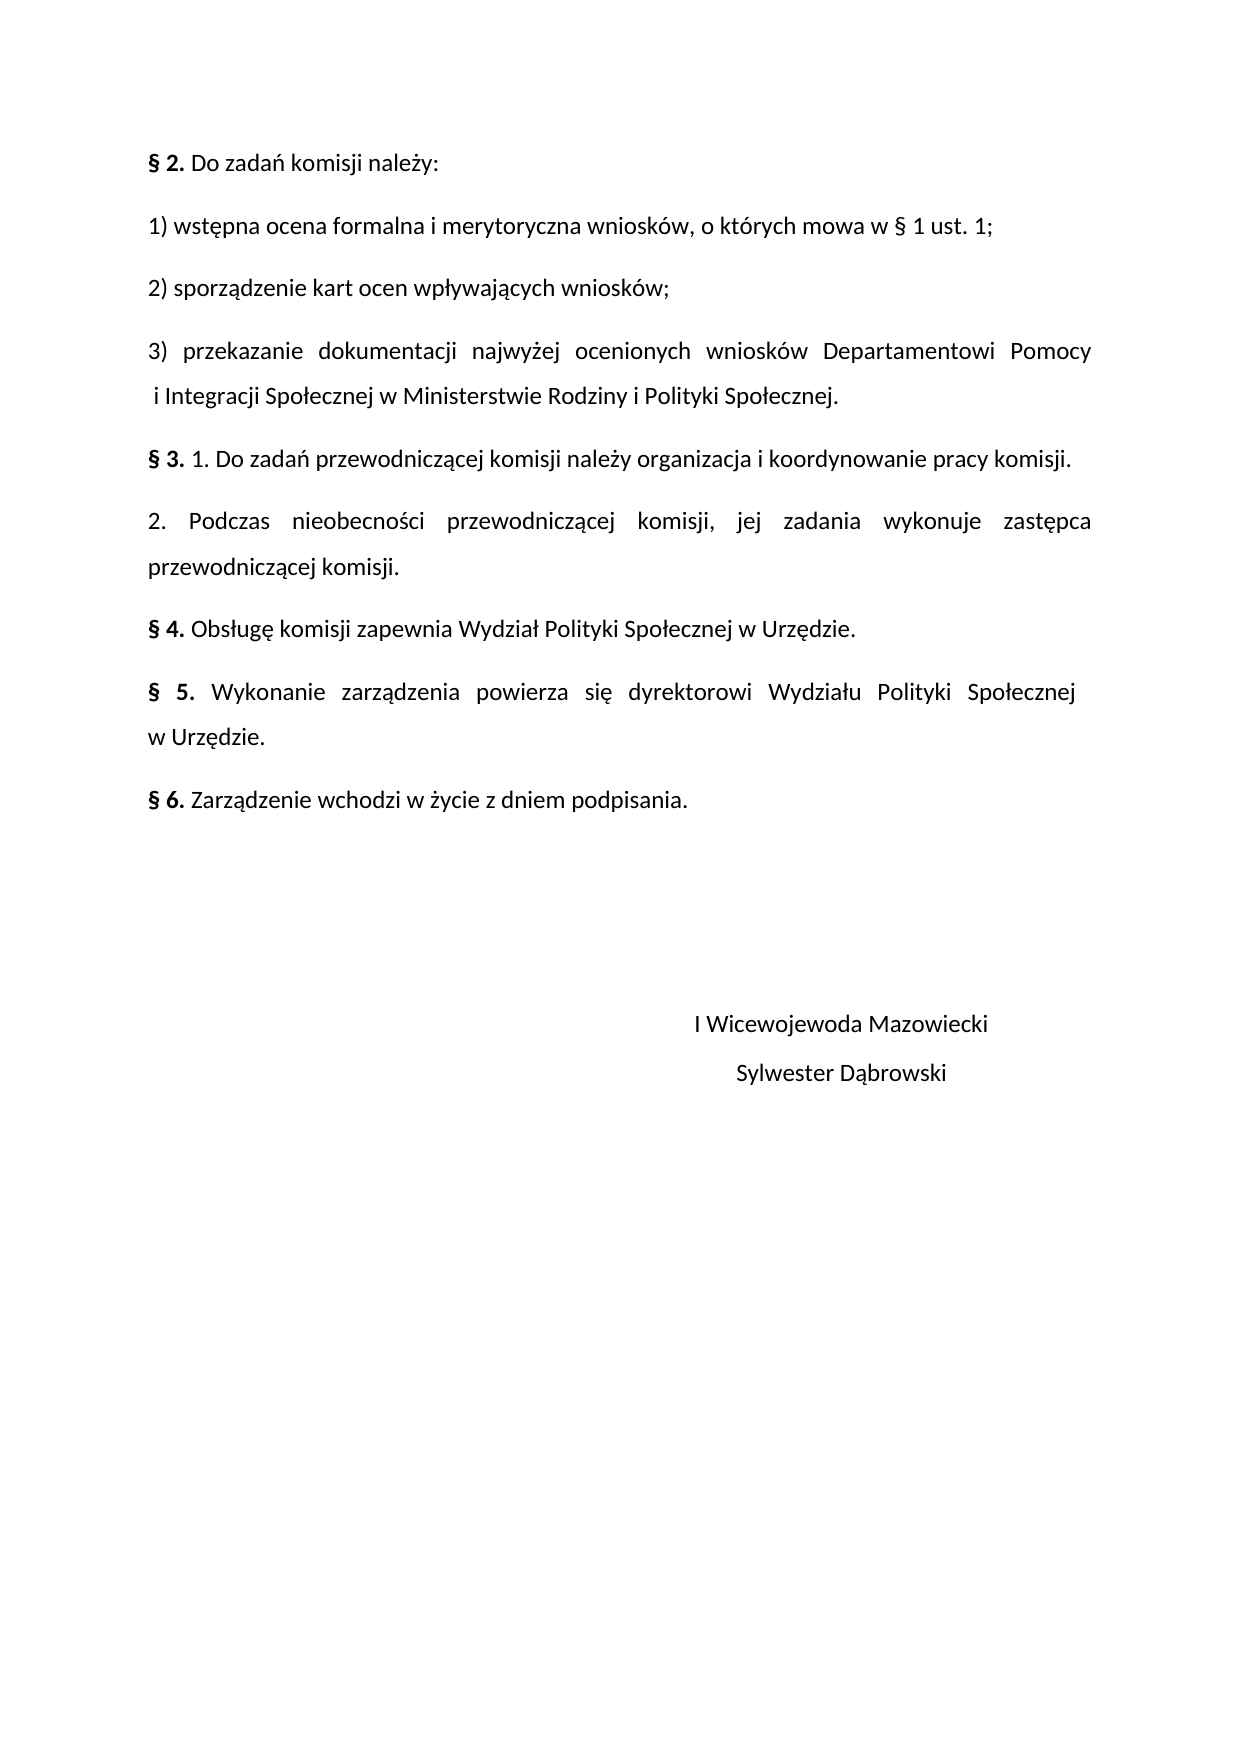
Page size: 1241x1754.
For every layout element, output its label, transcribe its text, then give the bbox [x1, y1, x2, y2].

text I Wicewojewoda Mazowiecki [590, 1008, 1093, 1038]
text 1) wstępna ocena formalna i merytoryczna wniosków, o których mowa w § 1 ust. 1; [148, 210, 1093, 241]
text 2) sporządzenie kart ocen wpływających wniosków; [148, 272, 1093, 303]
text 3) przekazanie dokumentacji najwyżej ocenionych wniosków Departamentowi Pomocy i Integracji Społecznej w Ministerstwie Rodziny i Polityki Społecznej. [148, 335, 1093, 411]
text § 3. 1. Do zadań przewodniczącej komisji należy organizacja i koordynowanie pracy komisji. [148, 443, 1093, 473]
text § 6. Zarządzenie wchodzi w życie z dniem podpisania. [148, 784, 1093, 814]
text Sylwester Dąbrowski [590, 1057, 1093, 1088]
text § 5. Wykonanie zarządzenia powierza się dyrektorowi Wydziału Polityki Społecznej w Urzędzie. [148, 676, 1093, 752]
text § 2. Do zadań komisji należy: [148, 148, 1093, 178]
text § 4. Obsługę komisji zapewnia Wydział Polityki Społecznej w Urzędzie. [148, 613, 1093, 644]
text 2. Podczas nieobecności przewodniczącej komisji, jej zadania wykonuje zastępca przewodniczącej komisji. [148, 505, 1093, 582]
